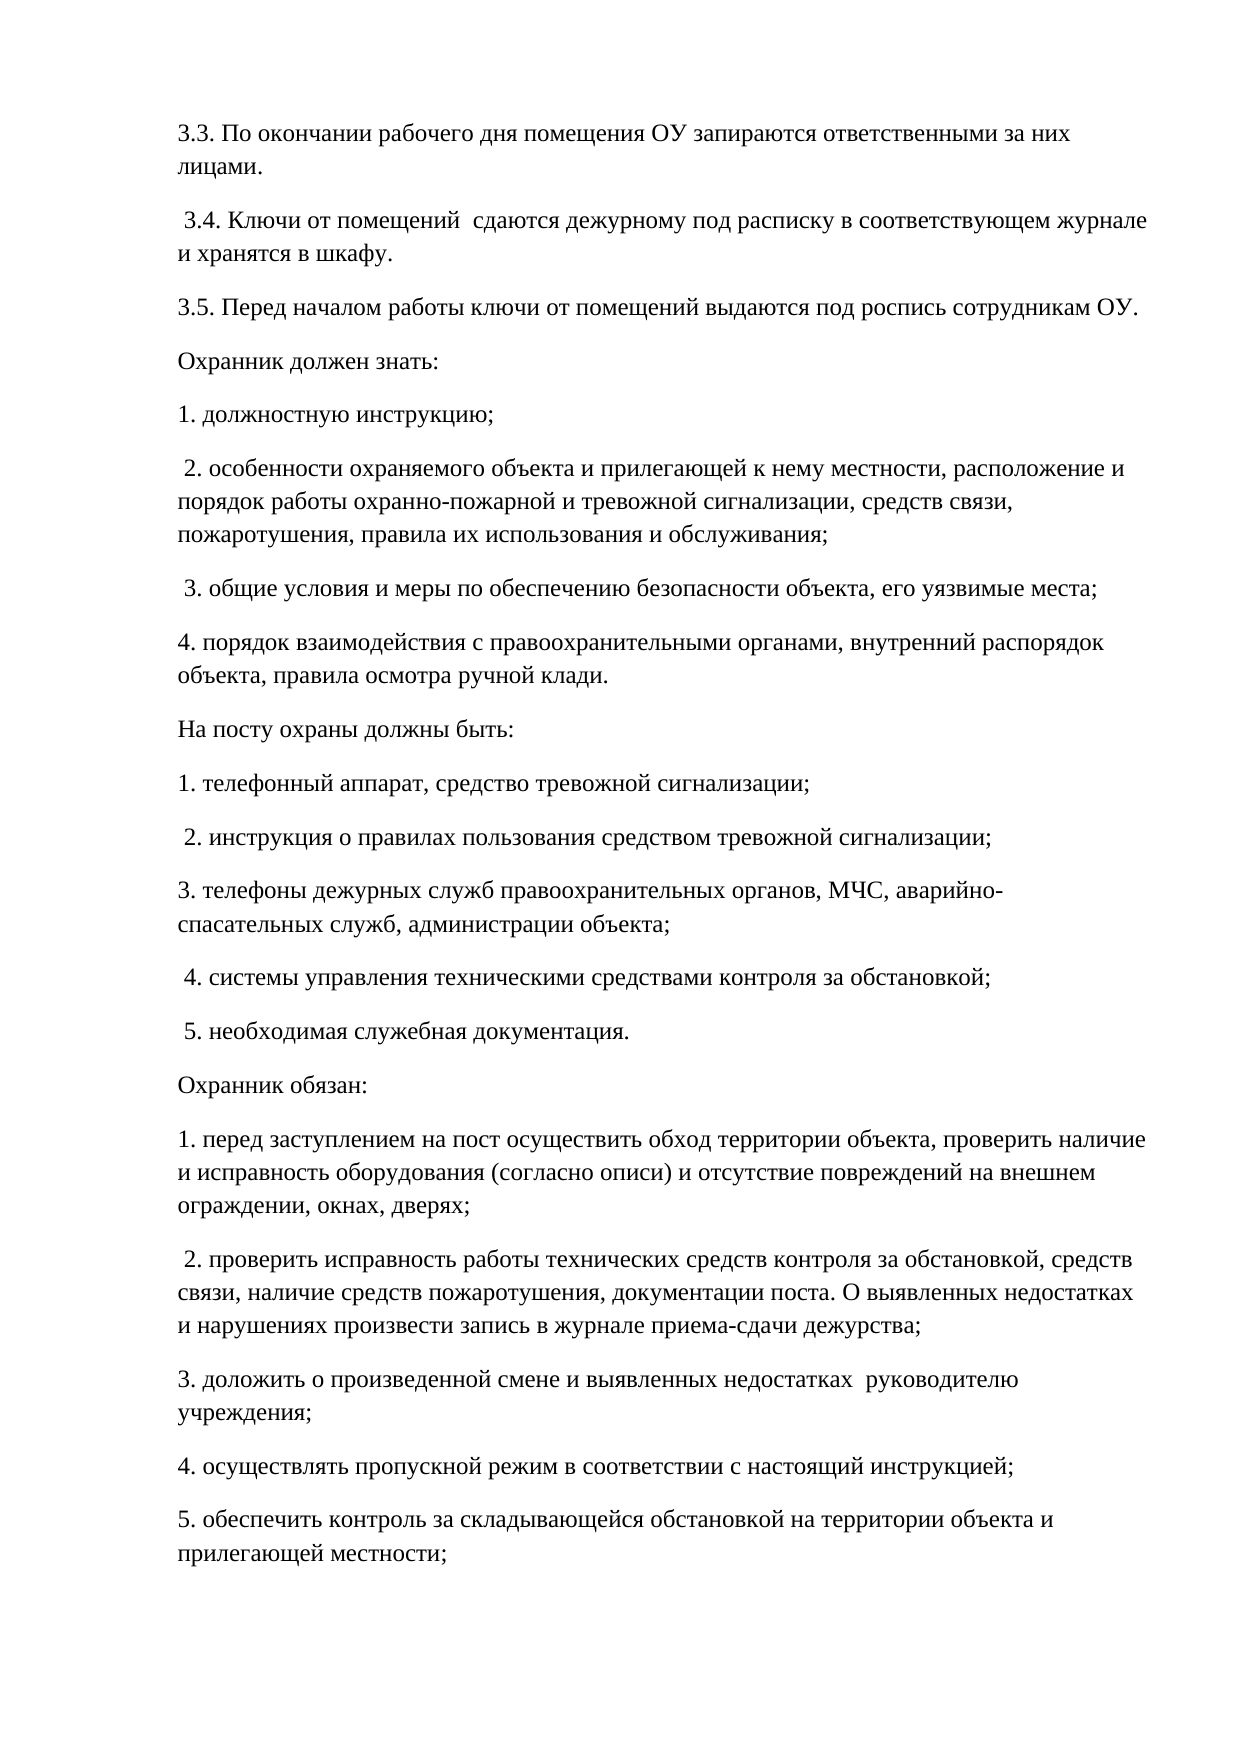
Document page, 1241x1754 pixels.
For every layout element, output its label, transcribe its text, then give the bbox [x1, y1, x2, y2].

text 2. проверить исправность работы технических средств контроля за обстановкой, средств связи, наличие средств пожаротушения, документации поста. О выявленных недостатках и нарушениях произвести запись в журнале приема-сдачи дежурства; [177, 1244, 1152, 1339]
text 3.5. Перед началом работы ключи от помещений выдаются под роспись сотрудникам ОУ. [177, 292, 1152, 321]
text На посту охраны должны быть: [177, 714, 1152, 743]
text 3. телефоны дежурных служб правоохранительных органов, МЧС, аварийно- спасательных служб, администрации объекта; [177, 876, 1152, 937]
text 3.4. Ключи от помещений сдаются дежурному под расписку в соответствующем журнале и хранятся в шкафу. [177, 205, 1152, 267]
text Охранник должен знать: [177, 346, 1152, 374]
text 1. должностную инструкцию; [177, 399, 1152, 428]
text Охранник обязан: [177, 1070, 1152, 1099]
text 3. доложить о произведенной смене и выявленных недостатках руководителю учреждения; [177, 1364, 1152, 1426]
text 2. особенности охраняемого объекта и прилегающей к нему местности, расположение и порядок работы охранно-пожарной и тревожной сигнализации, средств связи, пожаротушения, правила их использования и обслуживания; [177, 453, 1152, 548]
text 5. обеспечить контроль за складывающейся обстановкой на территории объекта и прилегающей местности; [177, 1504, 1152, 1566]
text 4. осуществлять пропускной режим в соответствии с настоящий инструкцией; [177, 1451, 1152, 1479]
text 4. системы управления техническими средствами контроля за обстановкой; [177, 962, 1152, 991]
text 5. необходимая служебная документация. [177, 1016, 1152, 1045]
text 3. общие условия и меры по обеспечению безопасности объекта, его уязвимые места; [177, 573, 1152, 602]
text 2. инструкция о правилах пользования средством тревожной сигнализации; [177, 822, 1152, 851]
text 1. телефонный аппарат, средство тревожной сигнализации; [177, 768, 1152, 797]
text 1. перед заступлением на пост осуществить обход территории объекта, проверить наличие и исправность оборудования (согласно описи) и отсутствие повреждений на внешнем ограждении, окнах, дверях; [177, 1124, 1152, 1219]
text 3.3. По окончании рабочего дня помещения ОУ запираются ответственными за них лицами. [177, 118, 1152, 180]
text 4. порядок взаимодействия с правоохранительными органами, внутренний распорядок объекта, правила осмотра ручной клади. [177, 627, 1152, 689]
